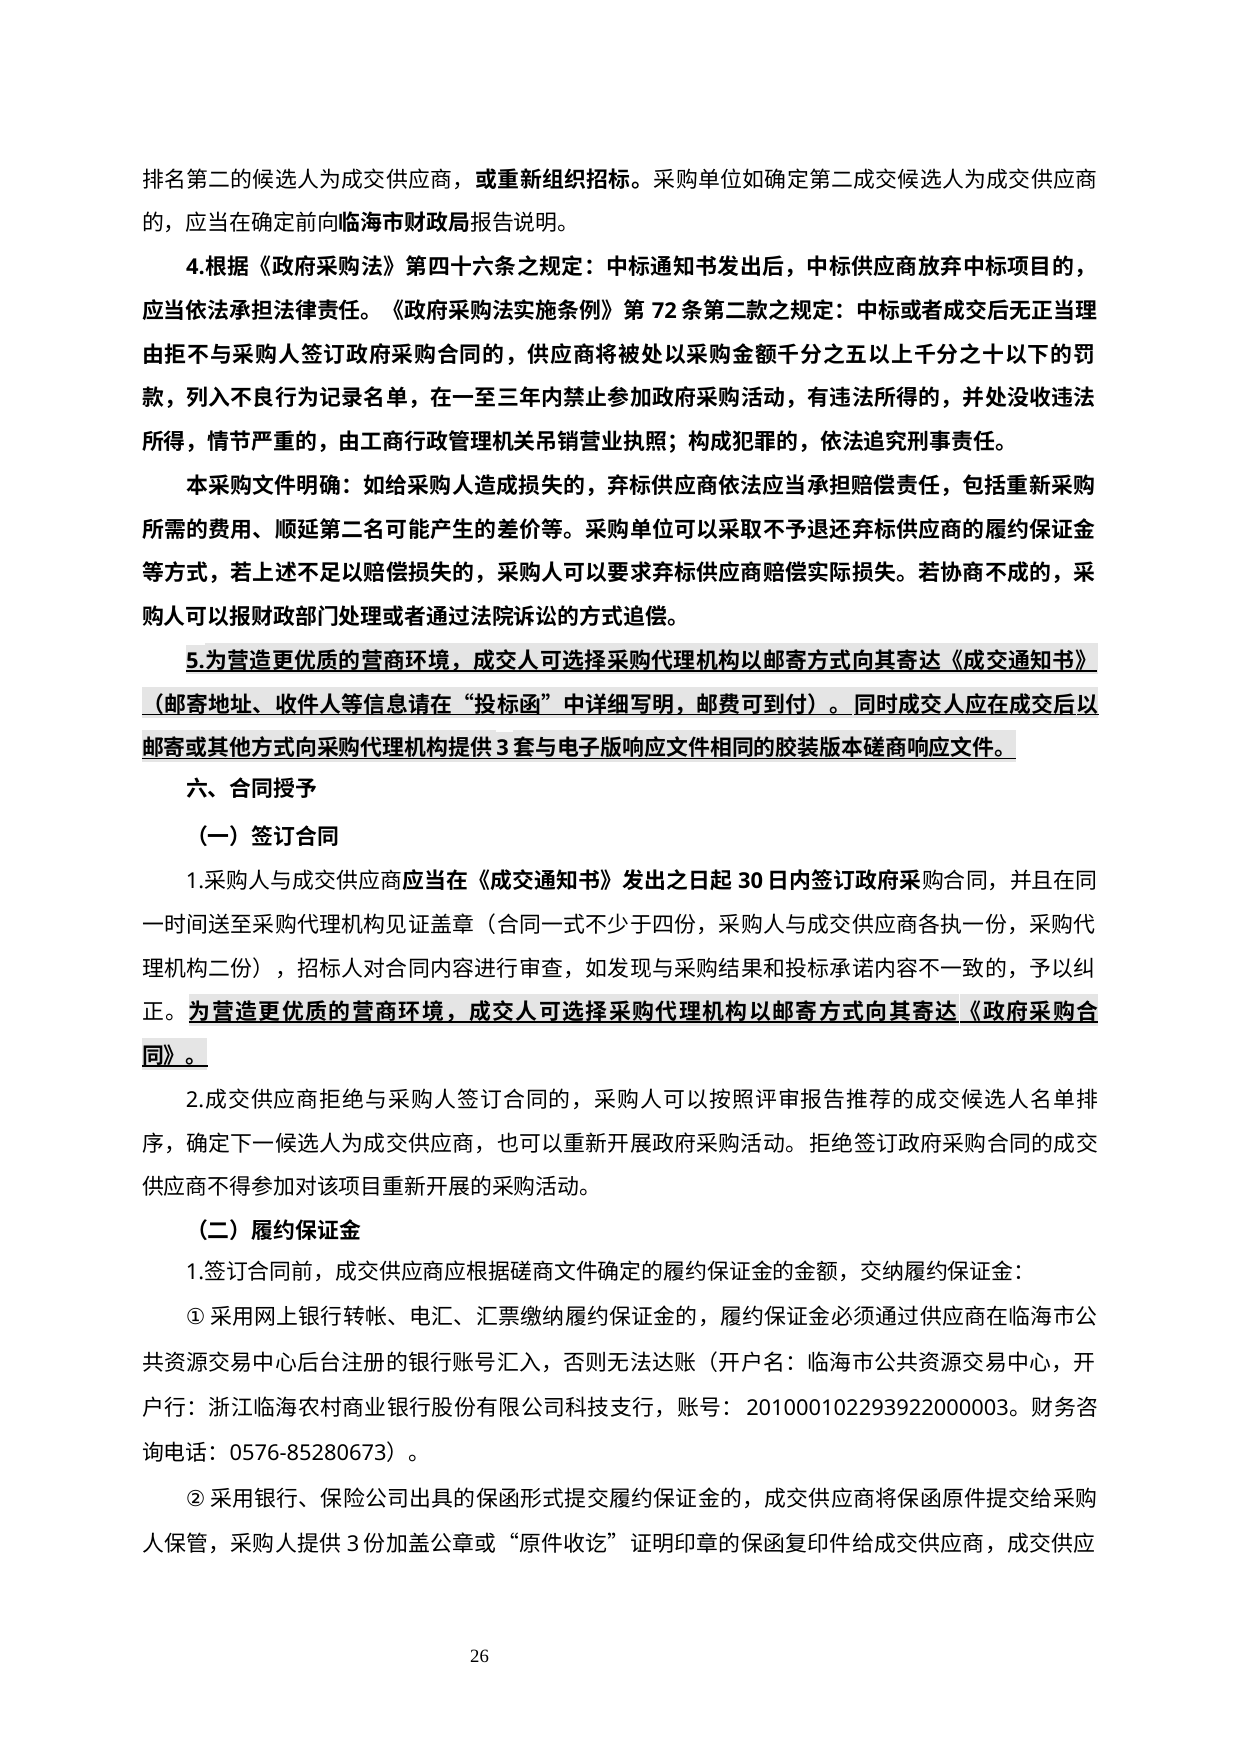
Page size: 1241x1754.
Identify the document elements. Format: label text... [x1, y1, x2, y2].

text 1.签订合同前，成交供应商应根据磋商文件确定的履约保证金的金额，交纳履约保证金： [142, 1247, 1098, 1293]
text ①采用网上银行转帐、电汇、汇票缴纳履约保证金的，履约保证金必须通过供应商在临海市公共资源交易中心后台注册的银行账号汇入，否则无法达账（开户名：临海市公共资源交易中心，开户行：浙江临海农村商业银行股份有限公司科技支行，账号：201000102293922000003。财务咨询电话：0576-85280673）。 [142, 1293, 1098, 1474]
text 2.成交供应商拒绝与采购人签订合同的，采购人可以按照评审报告推荐的成交候选人名单排序，确定下一候选人为成交供应商，也可以重新开展政府采购活动。拒绝签订政府采购合同的成交供应商不得参加对该项目重新开展的采购活动。 [142, 1072, 1098, 1203]
text （二）履约保证金 [142, 1203, 1098, 1247]
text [142, 1474, 1098, 1564]
text 5.为营造更优质的营商环境，成交人可选择采购代理机构以邮寄方式向其寄达《成交通知书》（邮寄地址、收件人等信息请在“投标函”中详细写明，邮费可到付）。同时成交人应在成交后以邮寄或其他方式向采购代理机构提供3套与电子版响应文件相同的胶装版本磋商响应文件。 [142, 633, 1098, 687]
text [142, 152, 1098, 239]
text 1.采购人与成交供应商应当在《成交通知书》发出之日起30日内签订政府采购合同，并且在同一时间送至采购代理机构见证盖章（合同一式不少于四份，采购人与成交供应商各执一份，采购代理机构二份），招标人对合同内容进行审查，如发现与采购结果和投标承诺内容不一致的，予以纠正。为营造更优质的营商环境，成交人可选择采购代理机构以邮寄方式向其寄达《政府采购合同》。 [142, 853, 1098, 1072]
text 5.为营造更优质的营商环境，成交人可选择采购代理机构以邮寄方式向其寄达《成交通知书》（邮寄地址、收件人等信息请在“投标函”中详细写明，邮费可到付）。同时成交人应在成交后以邮寄或其他方式向采购代理机构提供3套与电子版响应文件相同的胶装版本磋商响应文件。 [142, 718, 1098, 764]
text 六、合同授予 [142, 764, 1098, 810]
text 本采购文件明确：如给采购人造成损失的，弃标供应商依法应当承担赔偿责任，包括重新采购所需的费用、顺延第二名可能产生的差价等。采购单位可以采取不予退还弃标供应商的履约保证金等方式，若上述不足以赔偿损失的，采购人可以要求弃标供应商赔偿实际损失。若协商不成的，采购人可以报财政部门处理或者通过法院诉讼的方式追偿。 [142, 458, 1098, 633]
text 4.根据《政府采购法》第四十六条之规定：中标通知书发出后，中标供应商放弃中标项目的，应当依法承担法律责任。《政府采购法实施条例》第72条第二款之规定：中标或者成交后无正当理由拒不与采购人签订政府采购合同的，供应商将被处以采购金额千分之五以上千分之十以下的罚款，列入不良行为记录名单，在一至三年内禁止参加政府采购活动，有违法所得的，并处没收违法所得，情节严重的，由工商行政管理机关吊销营业执照；构成犯罪的，依法追究刑事责任。 [142, 239, 1098, 458]
text （一）签订合同 [142, 810, 1098, 853]
